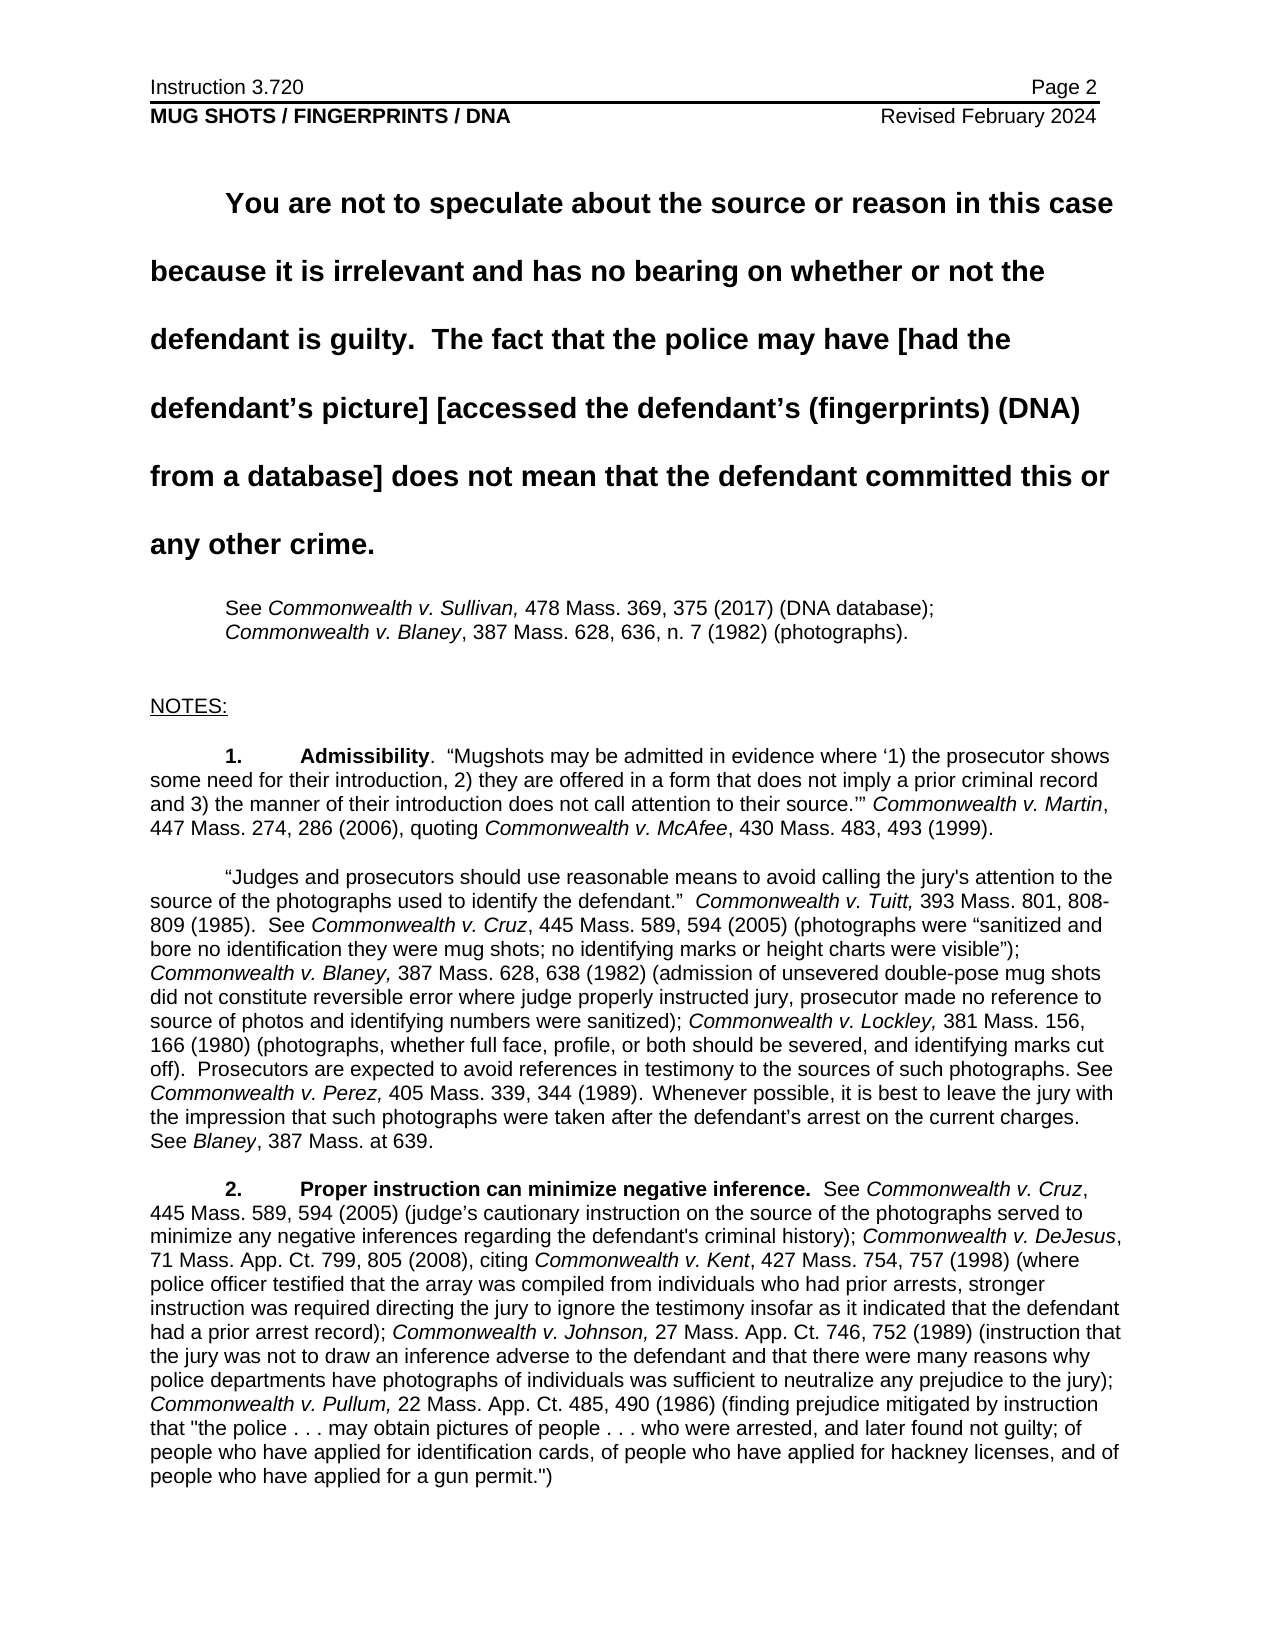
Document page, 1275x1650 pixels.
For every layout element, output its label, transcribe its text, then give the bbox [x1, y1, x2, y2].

text NOTES: [150, 694, 1125, 718]
text “Judges and prosecutors should use reasonable means to avoid calling the jury's attention to the source of the photographs used to identify the defendant.” Commonwealth v. Tuitt, 393 Mass. 801, 808-809 (1985). See Commonwealth v. Cruz, 445 Mass. 589, 594 (2005) (photographs were “sanitized and bore no identification they were mug shots; no identifying marks or height charts were visible”); Commonwealth v. Blaney, 387 Mass. 628, 638 (1982) (admission of unsevered double-pose mug shots did not constitute reversible error where judge properly instructed jury, prosecutor made no reference to source of photos and identifying numbers were sanitized); Commonwealth v. Lockley, 381 Mass. 156, 166 (1980) (photographs, whether full face, profile, or both should be severed, and identifying marks cut off). Prosecutors are expected to avoid references in testimony to the sources of such photographs. See Commonwealth v. Perez, 405 Mass. 339, 344 (1989). Whenever possible, it is best to leave the jury with the impression that such photographs were taken after the defendant’s arrest on the current charges. See Blaney, 387 Mass. at 639. [150, 865, 1125, 1152]
text See Commonwealth v. Sullivan, 478 Mass. 369, 375 (2017) (DNA database); Commonwealth v. Blaney, 387 Mass. 628, 636, n. 7 (1982) (photographs). [225, 596, 1050, 643]
text You are not to speculate about the source or reason in this case because it is irrelevant and has no bearing on whether or not the defendant is guilty. The fact that the police may have [had the defendant’s picture] [accessed the defendant’s (fingerprints) (DNA) from a database] does not mean that the defendant committed this or any other crime. [150, 186, 1125, 561]
list Admissibility. “Mugshots may be admitted in evidence where ‘1) the prosecutor shows some need for their introduction, 2) they are offered in a form that does not imply a prior criminal record and 3) the manner of their introduction does not call attention to their source.’” Commonwealth v. Martin, 447 Mass. 274, 286 (2006), quoting Commonwealth v. McAfee, 430 Mass. 483, 493 (1999). [150, 744, 1125, 840]
list Proper instruction can minimize negative inference. See Commonwealth v. Cruz, 445 Mass. 589, 594 (2005) (judge’s cautionary instruction on the source of the photographs served to minimize any negative inferences regarding the defendant's criminal history); Commonwealth v. DeJesus, 71 Mass. App. Ct. 799, 805 (2008), citing Commonwealth v. Kent, 427 Mass. 754, 757 (1998) (where police officer testified that the array was compiled from individuals who had prior arrests, stronger instruction was required directing the jury to ignore the testimony insofar as it indicated that the defendant had a prior arrest record); Commonwealth v. Johnson, 27 Mass. App. Ct. 746, 752 (1989) (instruction that the jury was not to draw an inference adverse to the defendant and that there were many reasons why police departments have photographs of individuals was sufficient to neutralize any prejudice to the jury); Commonwealth v. Pullum, 22 Mass. App. Ct. 485, 490 (1986) (finding prejudice mitigated by instruction that "the police . . . may obtain pictures of people . . . who were arrested, and later found not guilty; of people who have applied for identification cards, of people who have applied for hackney licenses, and of people who have applied for a gun permit.") [150, 1176, 1125, 1488]
